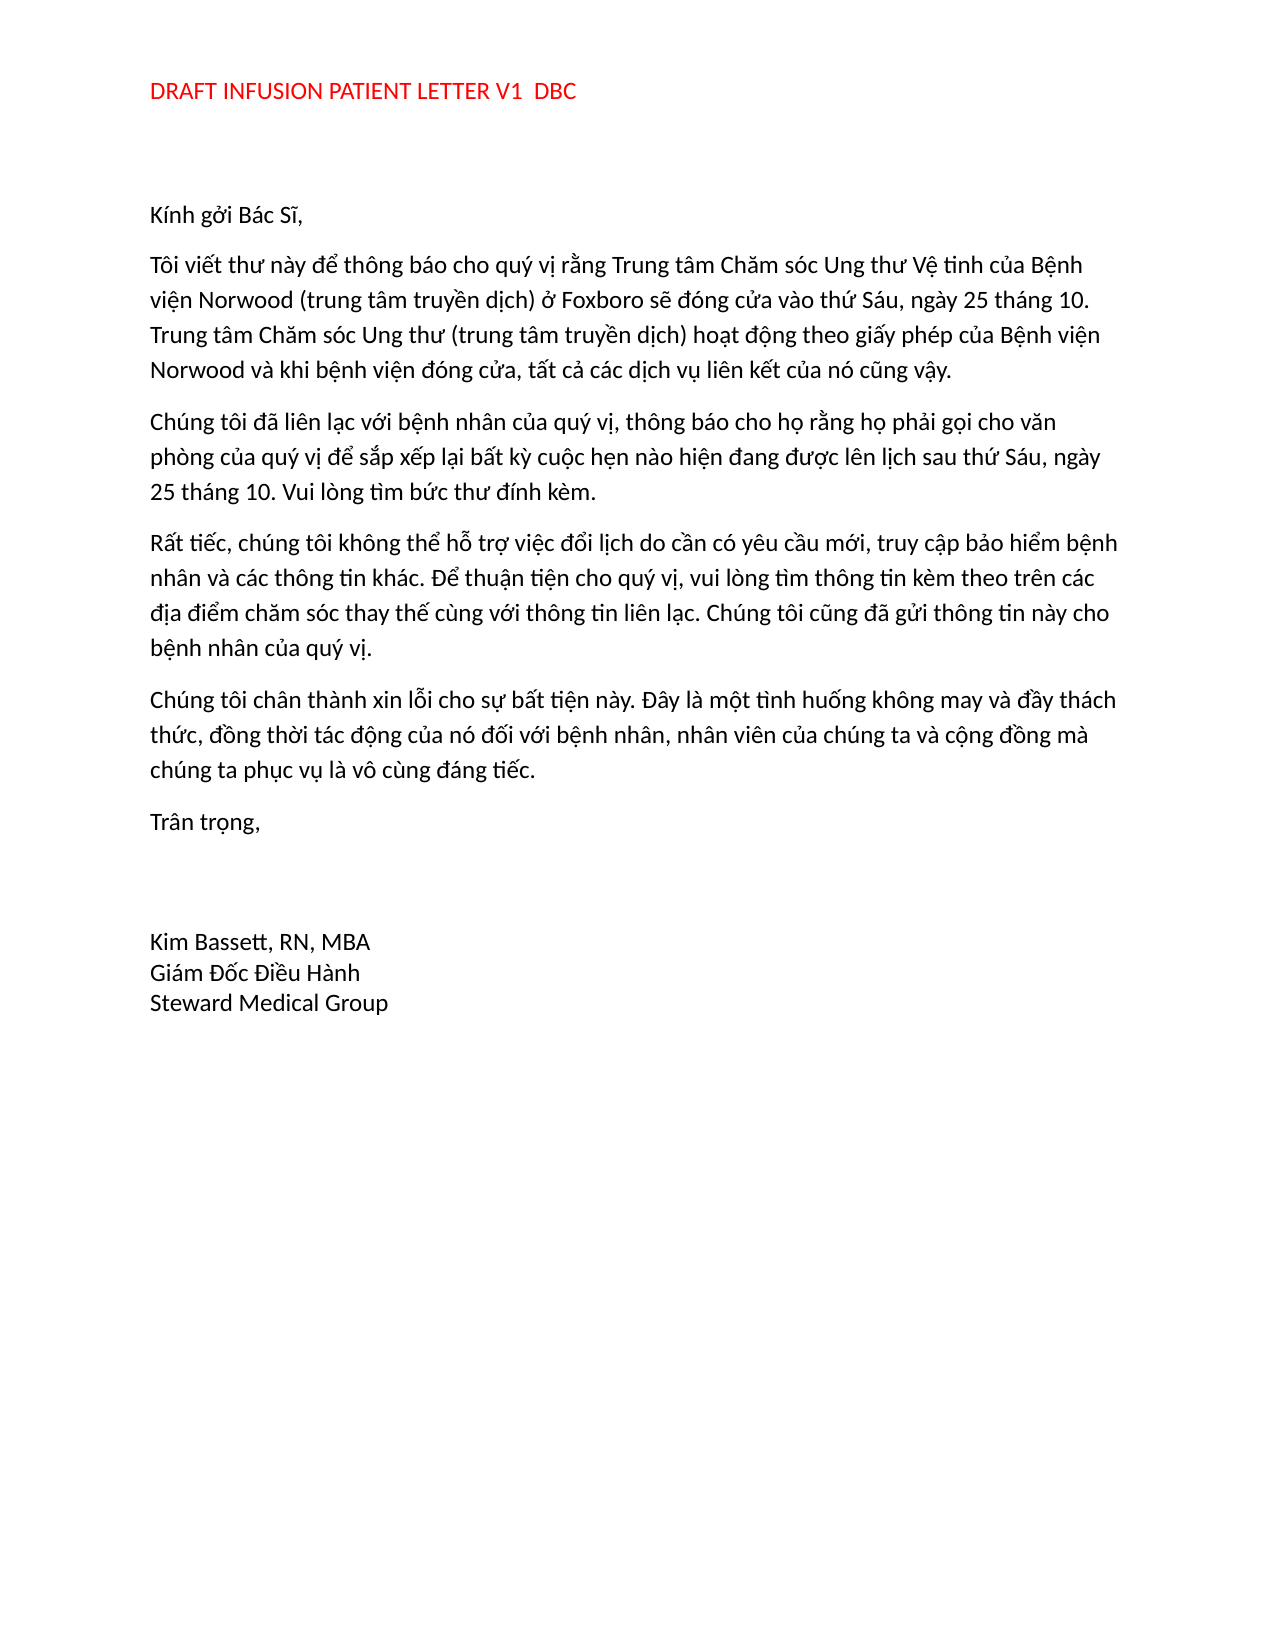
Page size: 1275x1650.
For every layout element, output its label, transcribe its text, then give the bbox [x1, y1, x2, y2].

text Chúng tôi chân thành xin lỗi cho sự bất tiện này. Đây là một tình huống không may và đầy thách thức, đồng thời tác động của nó đối với bệnh nhân, nhân viên của chúng ta và cộng đồng mà chúng ta phục vụ là vô cùng đáng tiếc. [150, 684, 1125, 785]
text Tôi viết thư này để thông báo cho quý vị rằng Trung tâm Chăm sóc Ung thư Vệ tinh của Bệnh viện Norwood (trung tâm truyền dịch) ở Foxboro sẽ đóng cửa vào thứ Sáu, ngày 25 tháng 10. Trung tâm Chăm sóc Ung thư (trung tâm truyền dịch) hoạt động theo giấy phép của Bệnh viện Norwood và khi bệnh viện đóng cửa, tất cả các dịch vụ liên kết của nó cũng vậy. [150, 249, 1125, 385]
text Kính gởi Bác Sĩ, [150, 199, 1125, 230]
text Trân trọng, [150, 806, 1125, 836]
text Rất tiếc, chúng tôi không thể hỗ trợ việc đổi lịch do cần có yêu cầu mới, truy cập bảo hiểm bệnh nhân và các thông tin khác. Để thuận tiện cho quý vị, vui lòng tìm thông tin kèm theo trên các địa điểm chăm sóc thay thế cùng với thông tin liên lạc. Chúng tôi cũng đã gửi thông tin này cho bệnh nhân của quý vị. [150, 527, 1125, 663]
text Chúng tôi đã liên lạc với bệnh nhân của quý vị, thông báo cho họ rằng họ phải gọi cho văn phòng của quý vị để sắp xếp lại bất kỳ cuộc hẹn nào hiện đang được lên lịch sau thứ Sáu, ngày 25 tháng 10. Vui lòng tìm bức thư đính kèm. [150, 406, 1125, 506]
text Steward Medical Group [150, 987, 1125, 1018]
text Giám Đốc Điều Hành [150, 957, 1125, 987]
text Kim Bassett, RN, MBA [150, 926, 1125, 957]
